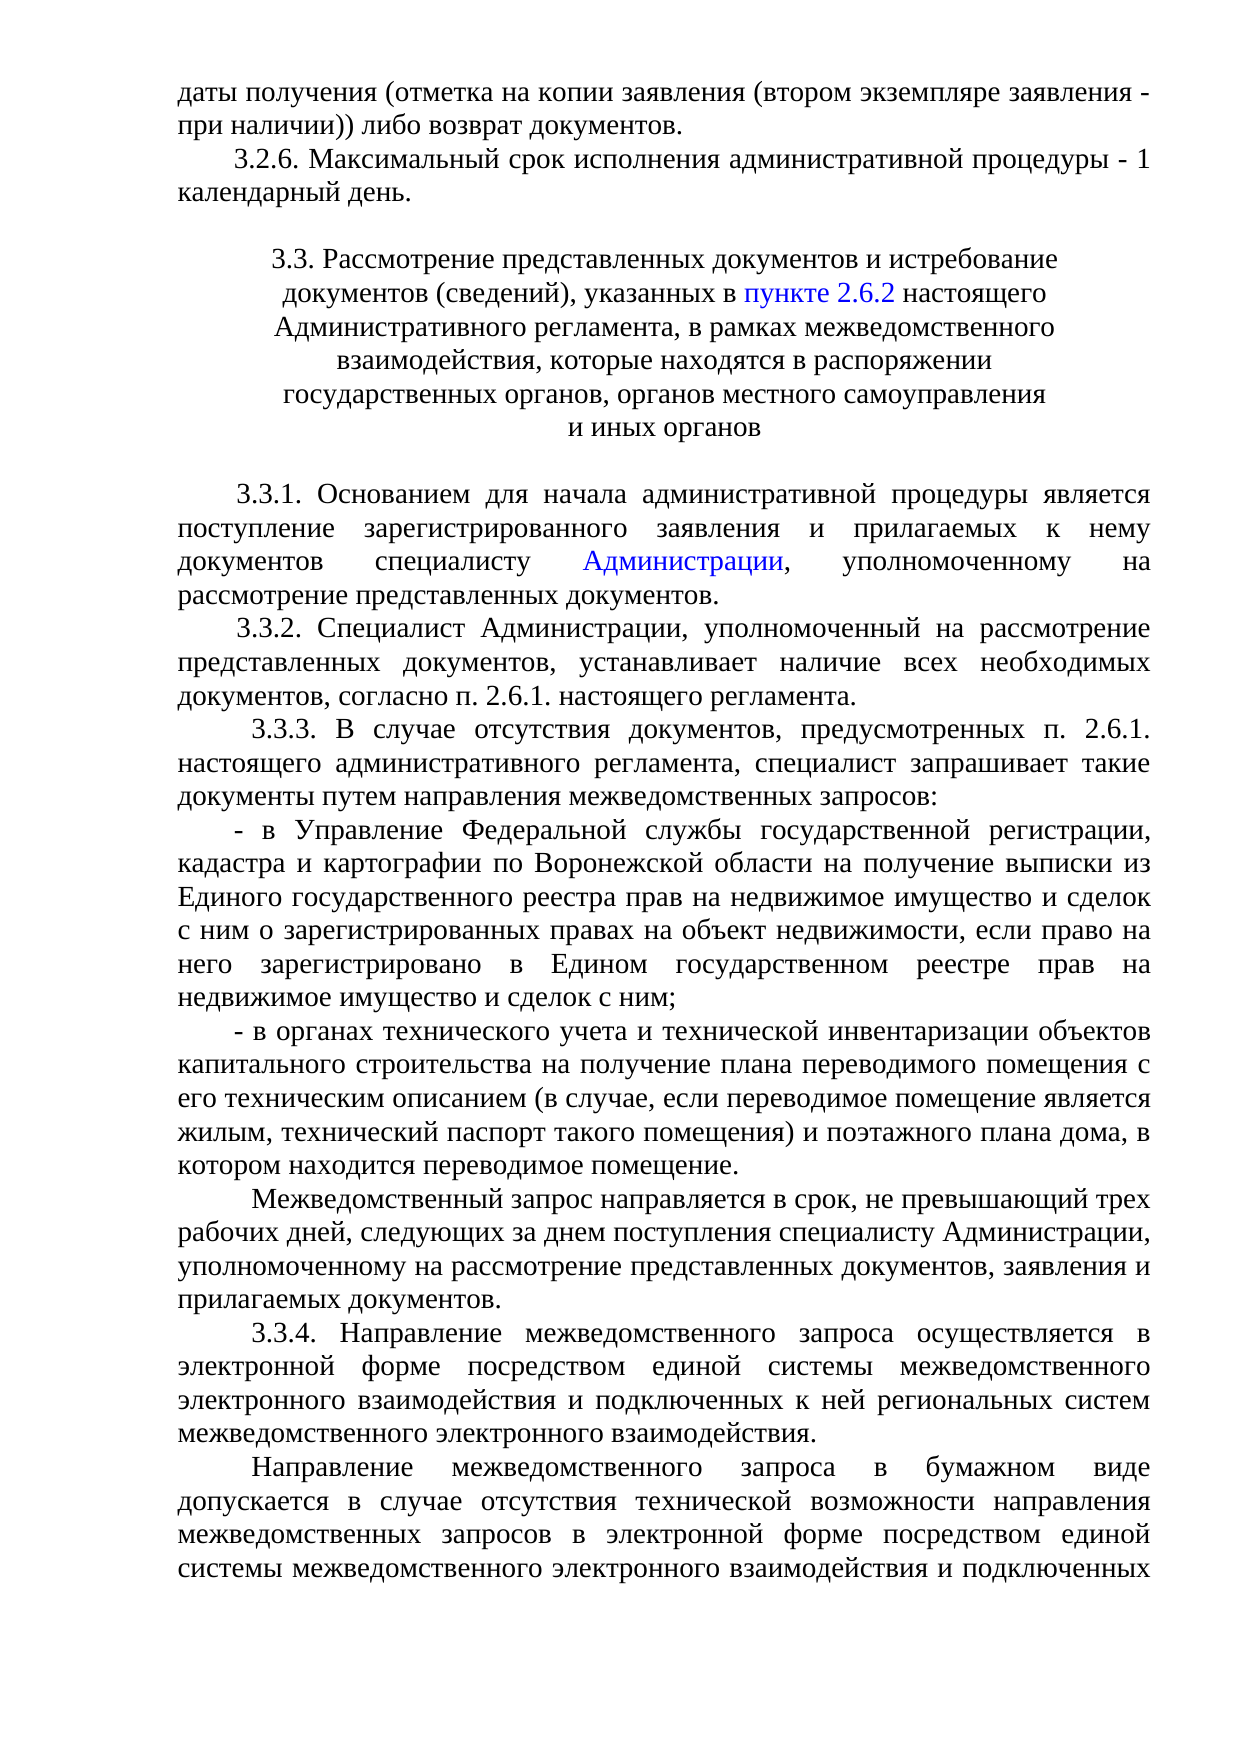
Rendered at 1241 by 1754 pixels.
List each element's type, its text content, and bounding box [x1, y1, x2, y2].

text 3.3.4. Направление межведомственного запроса осуществляется в электронной форме посредством единой системы межведомственного электронного взаимодействия и подключенных к ней региональных систем межведомственного электронного взаимодействия. [177, 1315, 1151, 1449]
text - в органах технического учета и технической инвентаризации объектов капитального строительства на получение плана переводимого помещения с его техническим описанием (в случае, если переводимое помещение является жилым, технический паспорт такого помещения) и поэтажного плана дома, в котором находится переводимое помещение. [177, 1013, 1152, 1181]
text Административного регламента, в рамках межведомственного [177, 309, 1152, 342]
text 3.3.1. Основанием для начала административной процедуры является поступление зарегистрированного заявления и прилагаемых к нему документов специалисту Администрации, уполномоченному на рассмотрение представленных документов. [177, 476, 1151, 611]
text 3.3.3. В случае отсутствия документов, предусмотренных п. 2.6.1. настоящего административного регламента, специалист запрашивает такие документы путем направления межведомственных запросов: [177, 711, 1151, 812]
text и иных органов [177, 409, 1152, 443]
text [177, 74, 1152, 141]
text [177, 1449, 1151, 1583]
text государственных органов, органов местного самоуправления [177, 376, 1152, 409]
text 3.3. Рассмотрение представленных документов и истребование [177, 242, 1152, 275]
text взаимодействия, которые находятся в распоряжении [177, 342, 1152, 376]
text 3.3.2. Специалист Администрации, уполномоченный на рассмотрение представленных документов, устанавливает наличие всех необходимых документов, согласно п. 2.6.1. настоящего регламента. [177, 611, 1151, 711]
text - в Управление Федеральной службы государственной регистрации, кадастра и картографии по Воронежской области на получение выписки из Единого государственного реестра прав на недвижимое имущество и сделок с ним о зарегистрированных правах на объект недвижимости, если право на него зарегистрировано в Едином государственном реестре прав на недвижимое имущество и сделок с ним; [177, 812, 1152, 1013]
text 3.2.6. Максимальный срок исполнения административной процедуры - 1 календарный день. [177, 141, 1152, 208]
text Межведомственный запрос направляется в срок, не превышающий трех рабочих дней, следующих за днем поступления специалисту Администрации, уполномоченному на рассмотрение представленных документов, заявления и прилагаемых документов. [177, 1181, 1151, 1315]
text документов (сведений), указанных в пункте 2.6.2 настоящего [177, 275, 1152, 309]
